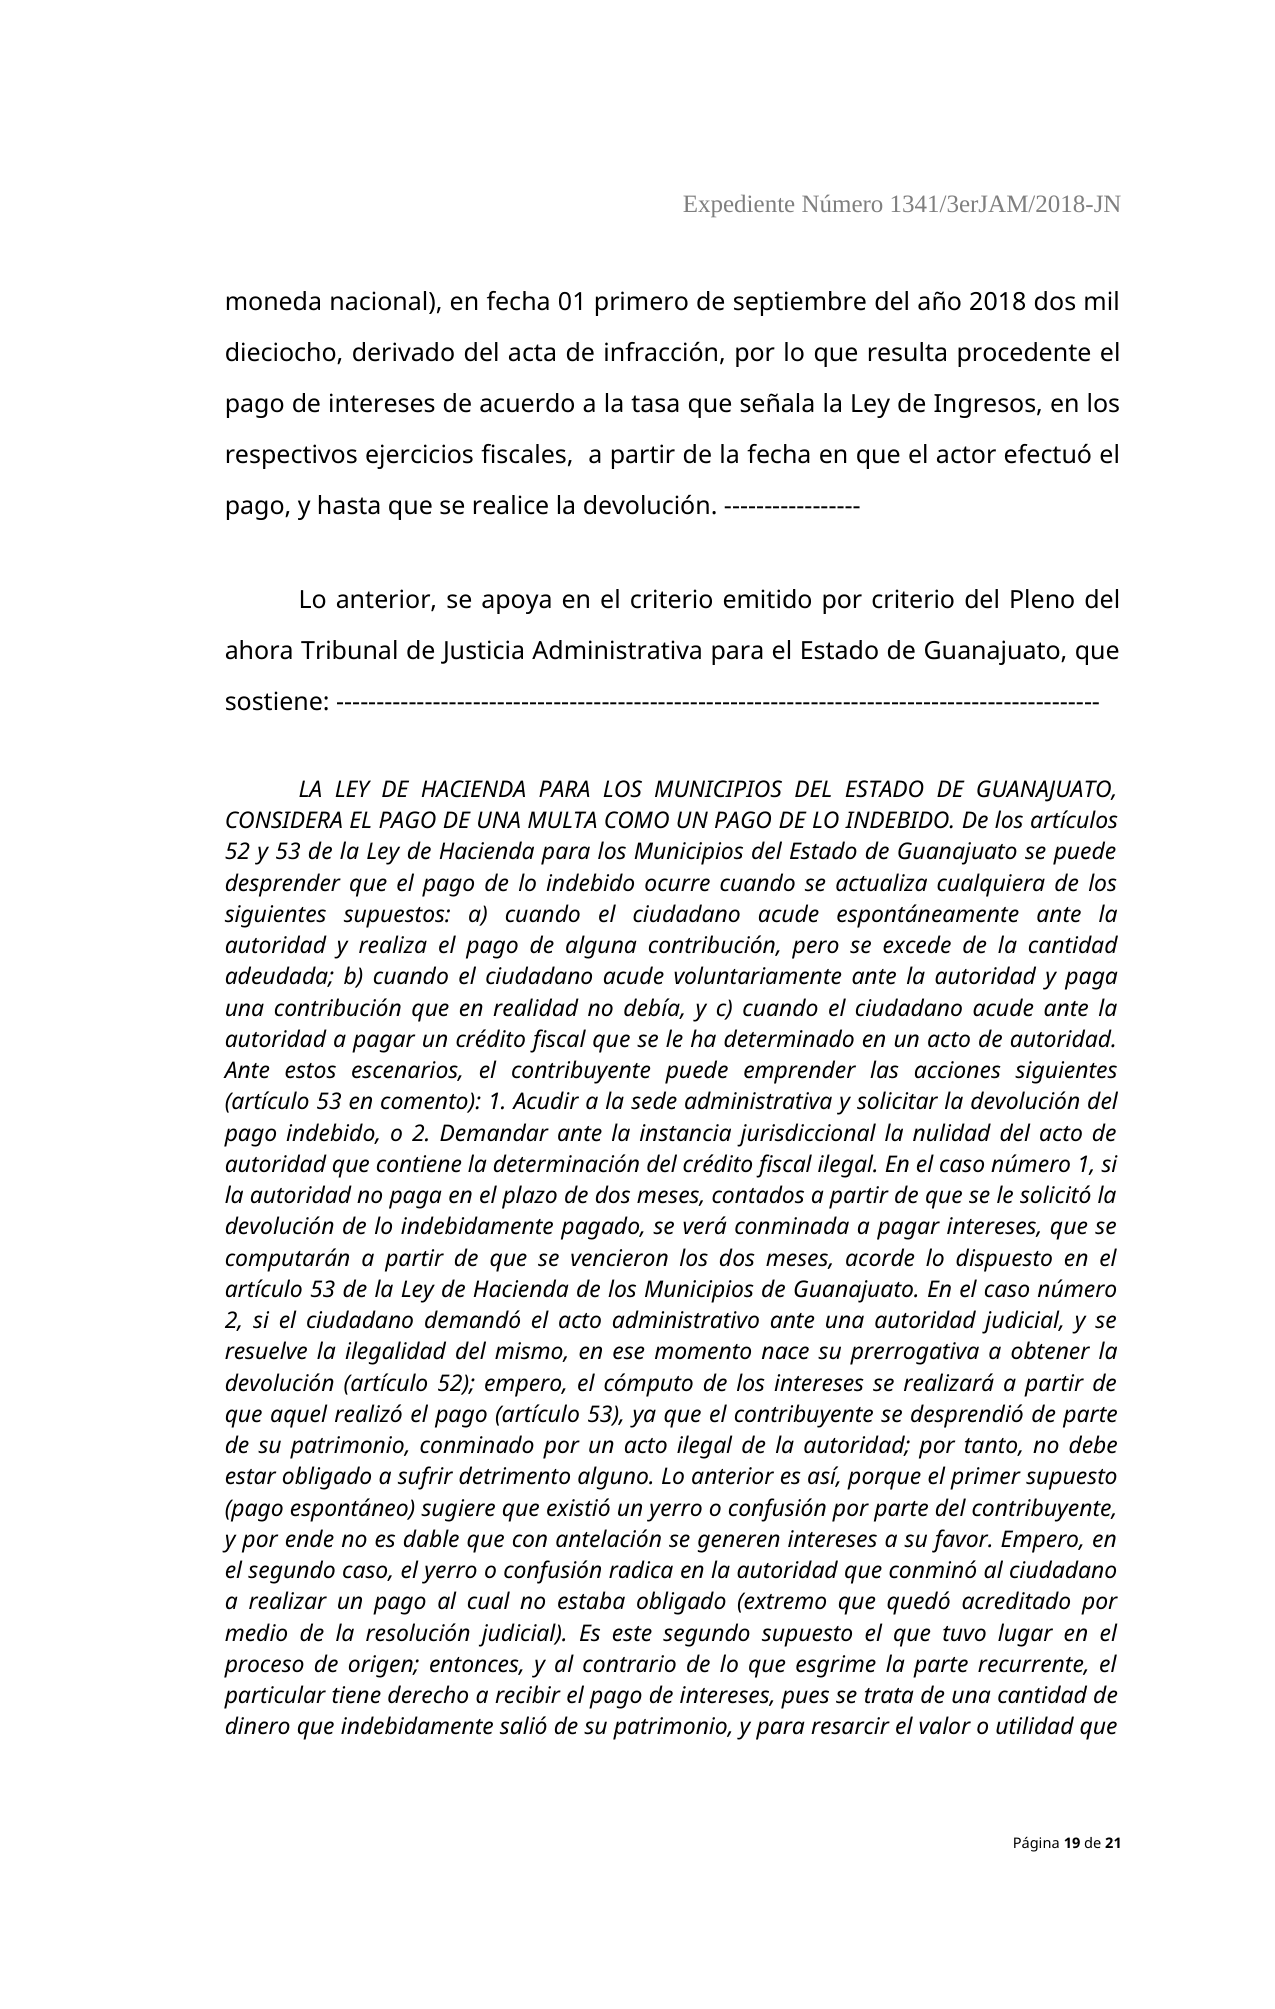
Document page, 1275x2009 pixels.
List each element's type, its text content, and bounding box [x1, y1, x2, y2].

text Lo anterior, se apoya en el criterio emitido por criterio del Pleno del ahora Tribunal de Justicia Administrativa para el Estado de Guanajuato, que sostiene: ----------------------------------------------------------------------------------------------- [224, 581, 1121, 717]
